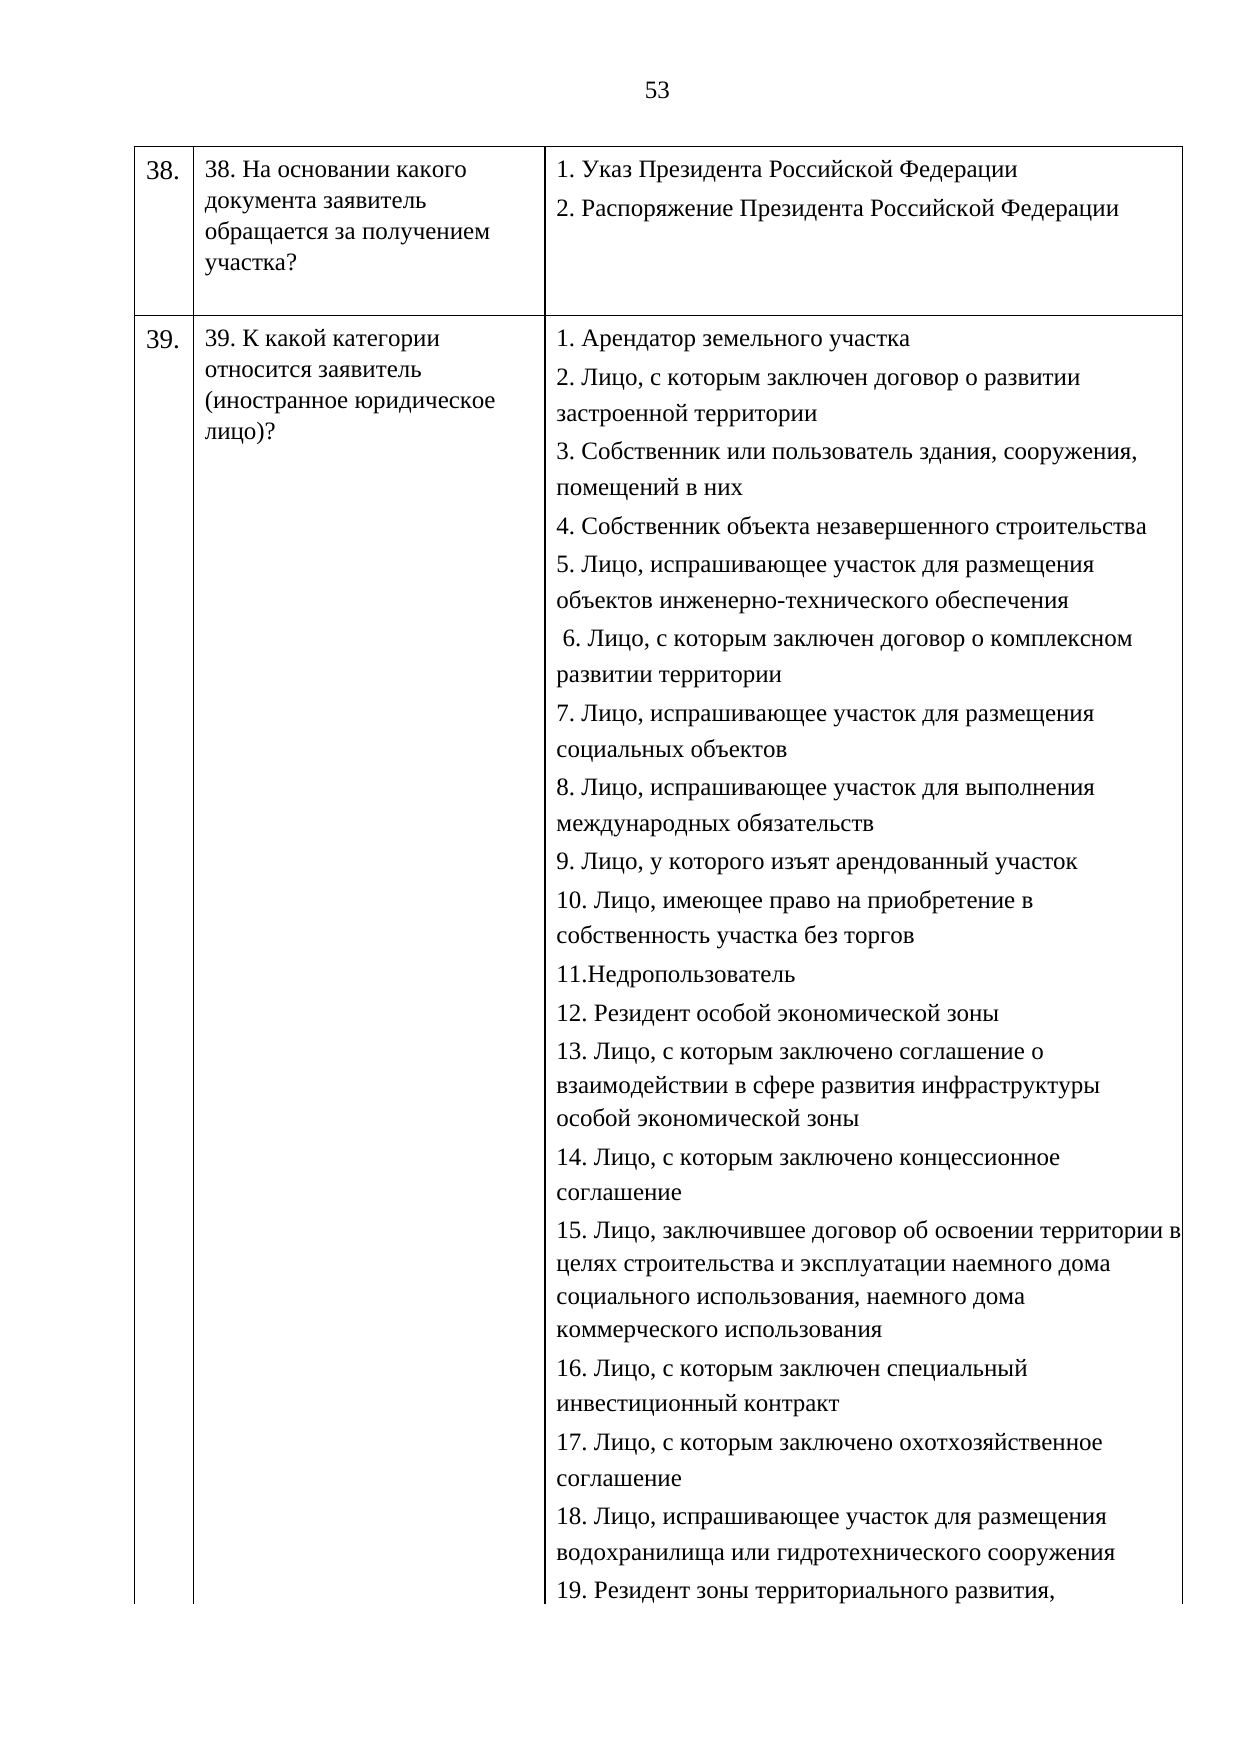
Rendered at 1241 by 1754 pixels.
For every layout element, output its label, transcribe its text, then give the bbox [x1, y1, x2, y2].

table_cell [546, 316, 1182, 1603]
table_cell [194, 316, 544, 1603]
table_cell 38. [135, 147, 193, 314]
table_cell 38. На основании какого документа заявитель обращается за получением участка? [194, 147, 544, 314]
table_cell 39. [135, 316, 193, 1603]
table_cell 1. Указ Президента Российской Федерации 2. Распоряжение Президента Российской Федерации [546, 147, 1182, 314]
